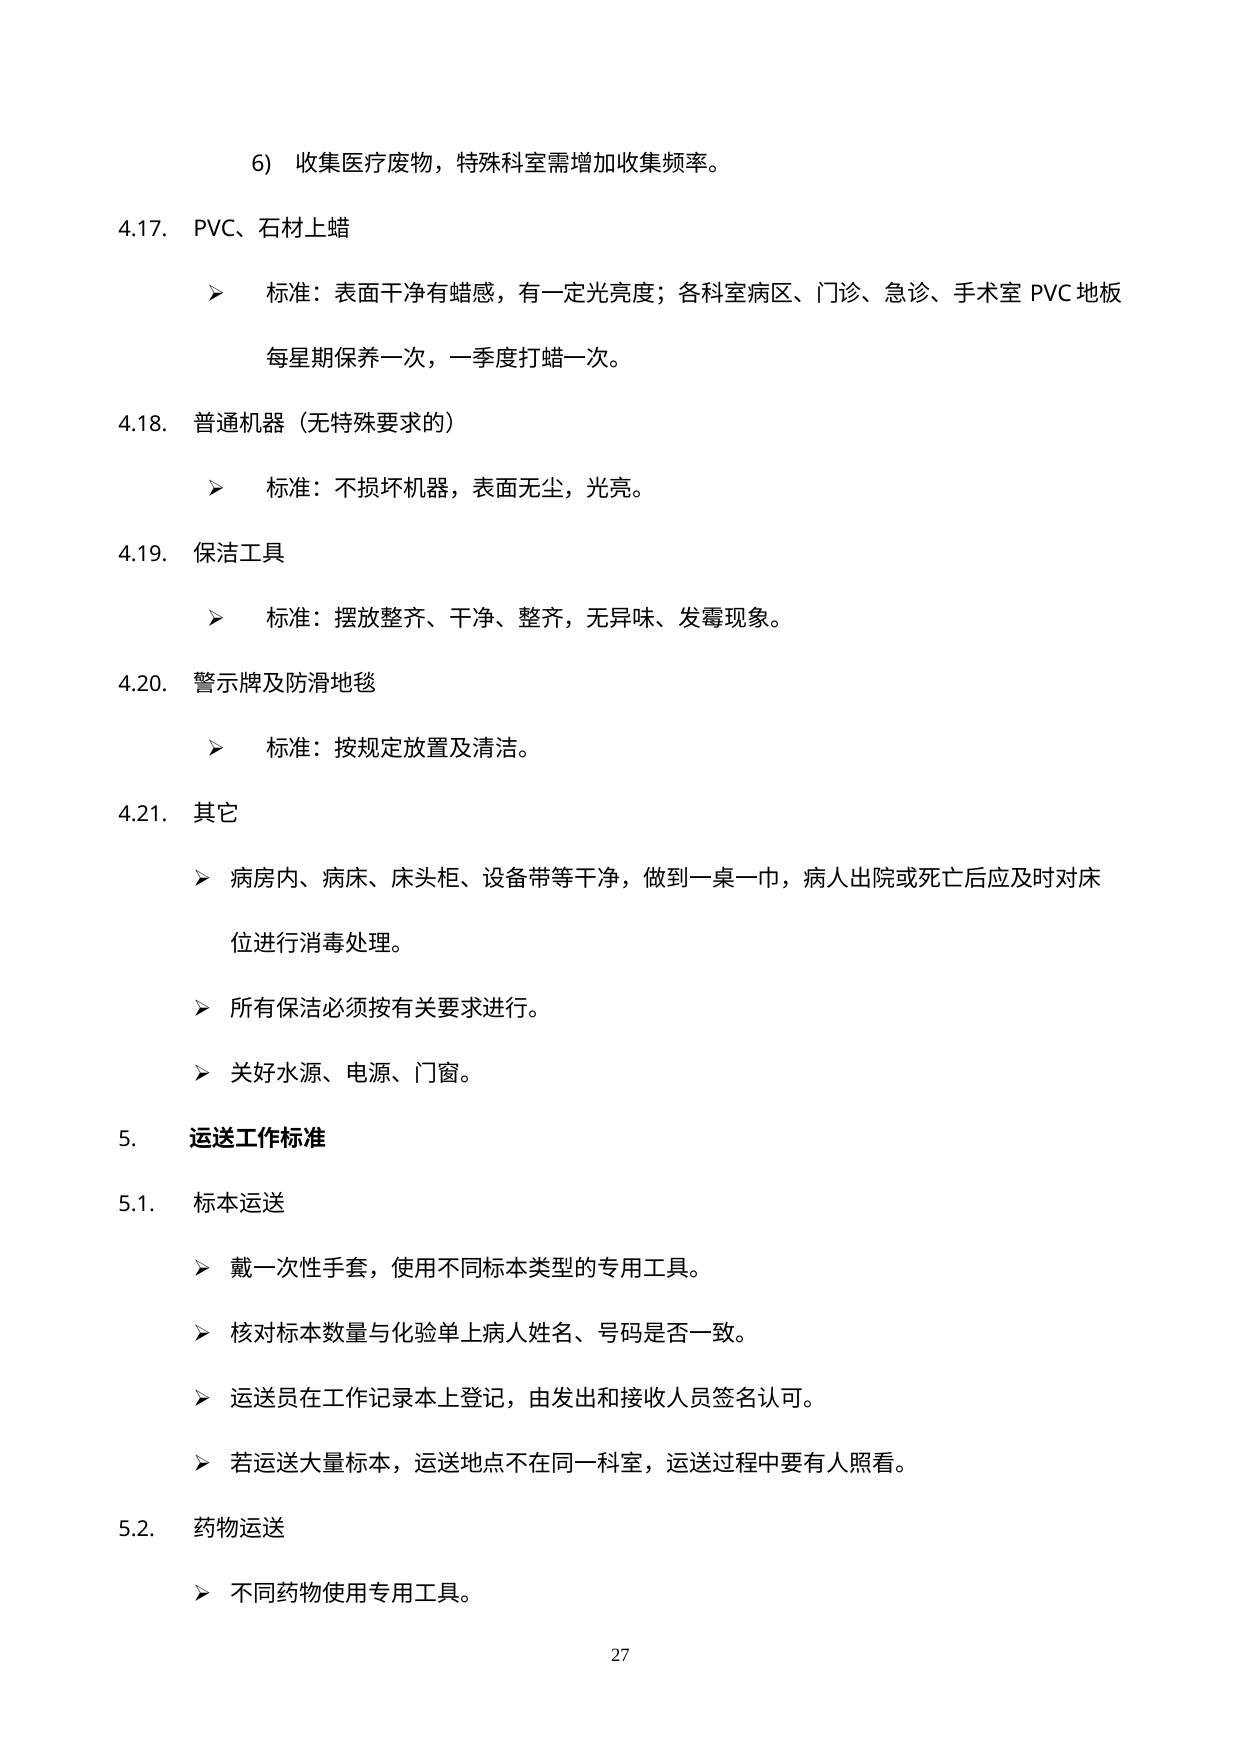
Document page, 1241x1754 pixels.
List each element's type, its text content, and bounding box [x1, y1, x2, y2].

list 戴一次性手套，使用不同标本类型的专用工具。 [193, 1234, 1122, 1299]
list 核对标本数量与化验单上病人姓名、号码是否一致。 [193, 1299, 1122, 1364]
list 标准：表面干净有蜡感，有一定光亮度；各科室病区、门诊、急诊、手术室PVC地板每星期保养一次，一季度打蜡一次。 [207, 259, 1122, 389]
list 普通机器（无特殊要求的） [118, 389, 1122, 454]
list 关好水源、电源、门窗。 [193, 1039, 1122, 1104]
list 保洁工具 [118, 519, 1122, 584]
list 运送工作标准 [118, 1104, 1122, 1169]
list 若运送大量标本，运送地点不在同一科室，运送过程中要有人照看。 [193, 1429, 1122, 1494]
list 标准：按规定放置及清洁。 [207, 714, 1122, 779]
list 其它 [118, 779, 1122, 844]
list 运送员在工作记录本上登记，由发出和接收人员签名认可。 [193, 1364, 1122, 1429]
list 药物运送 [118, 1494, 1122, 1559]
list 收集医疗废物，特殊科室需增加收集频率。 [251, 129, 1122, 194]
list PVC、石材上蜡 [118, 194, 1122, 259]
list 不同药物使用专用工具。 [193, 1559, 1122, 1624]
list 病房内、病床、床头柜、设备带等干净，做到一桌一巾，病人出院或死亡后应及时对床位进行消毒处理。 [193, 844, 1122, 974]
list 标本运送 [118, 1169, 1122, 1234]
list 标准：摆放整齐、干净、整齐，无异味、发霉现象。 [207, 584, 1122, 649]
list 警示牌及防滑地毯 [118, 649, 1122, 714]
list 标准：不损坏机器，表面无尘，光亮。 [207, 454, 1122, 519]
list 所有保洁必须按有关要求进行。 [193, 974, 1122, 1039]
